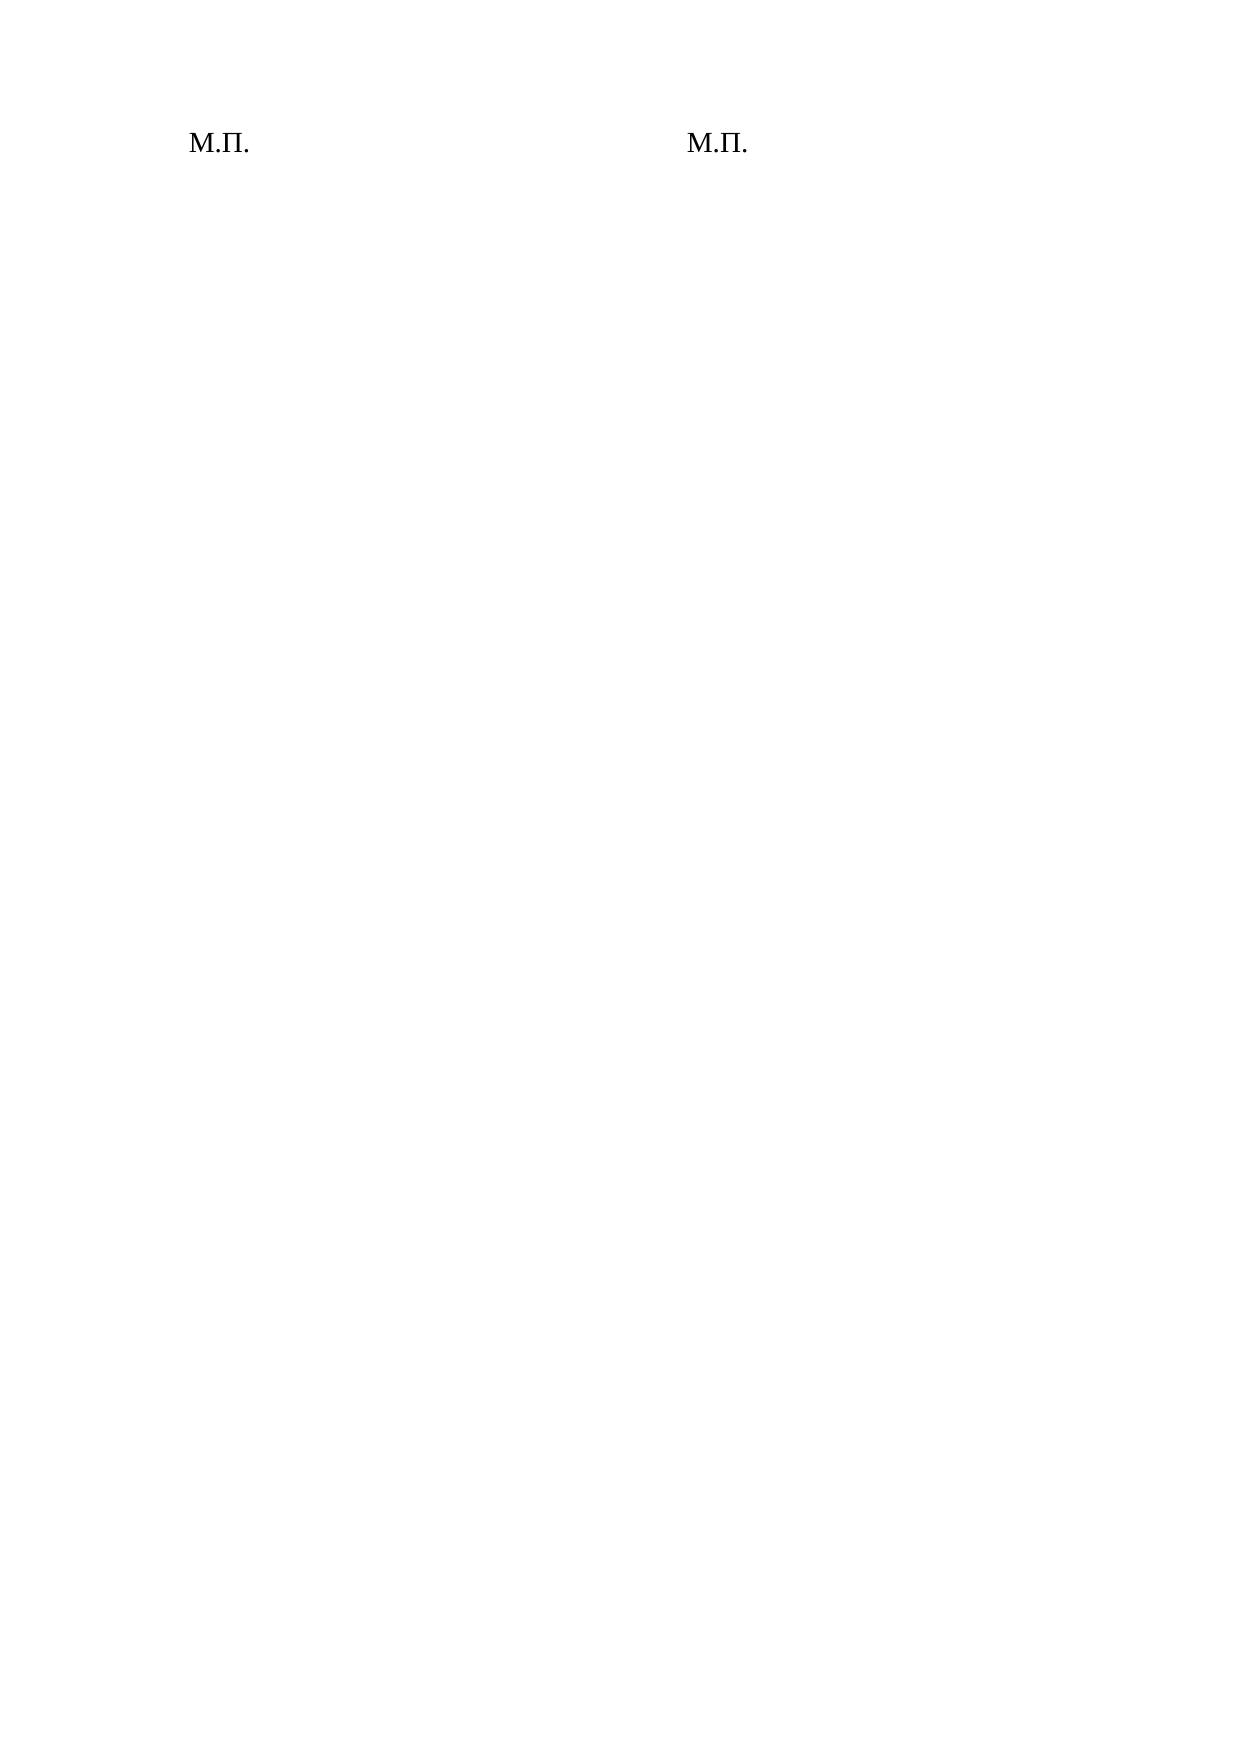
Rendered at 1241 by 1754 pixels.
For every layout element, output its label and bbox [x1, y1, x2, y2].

table_header [675, 125, 1174, 158]
table_header [177, 125, 675, 158]
